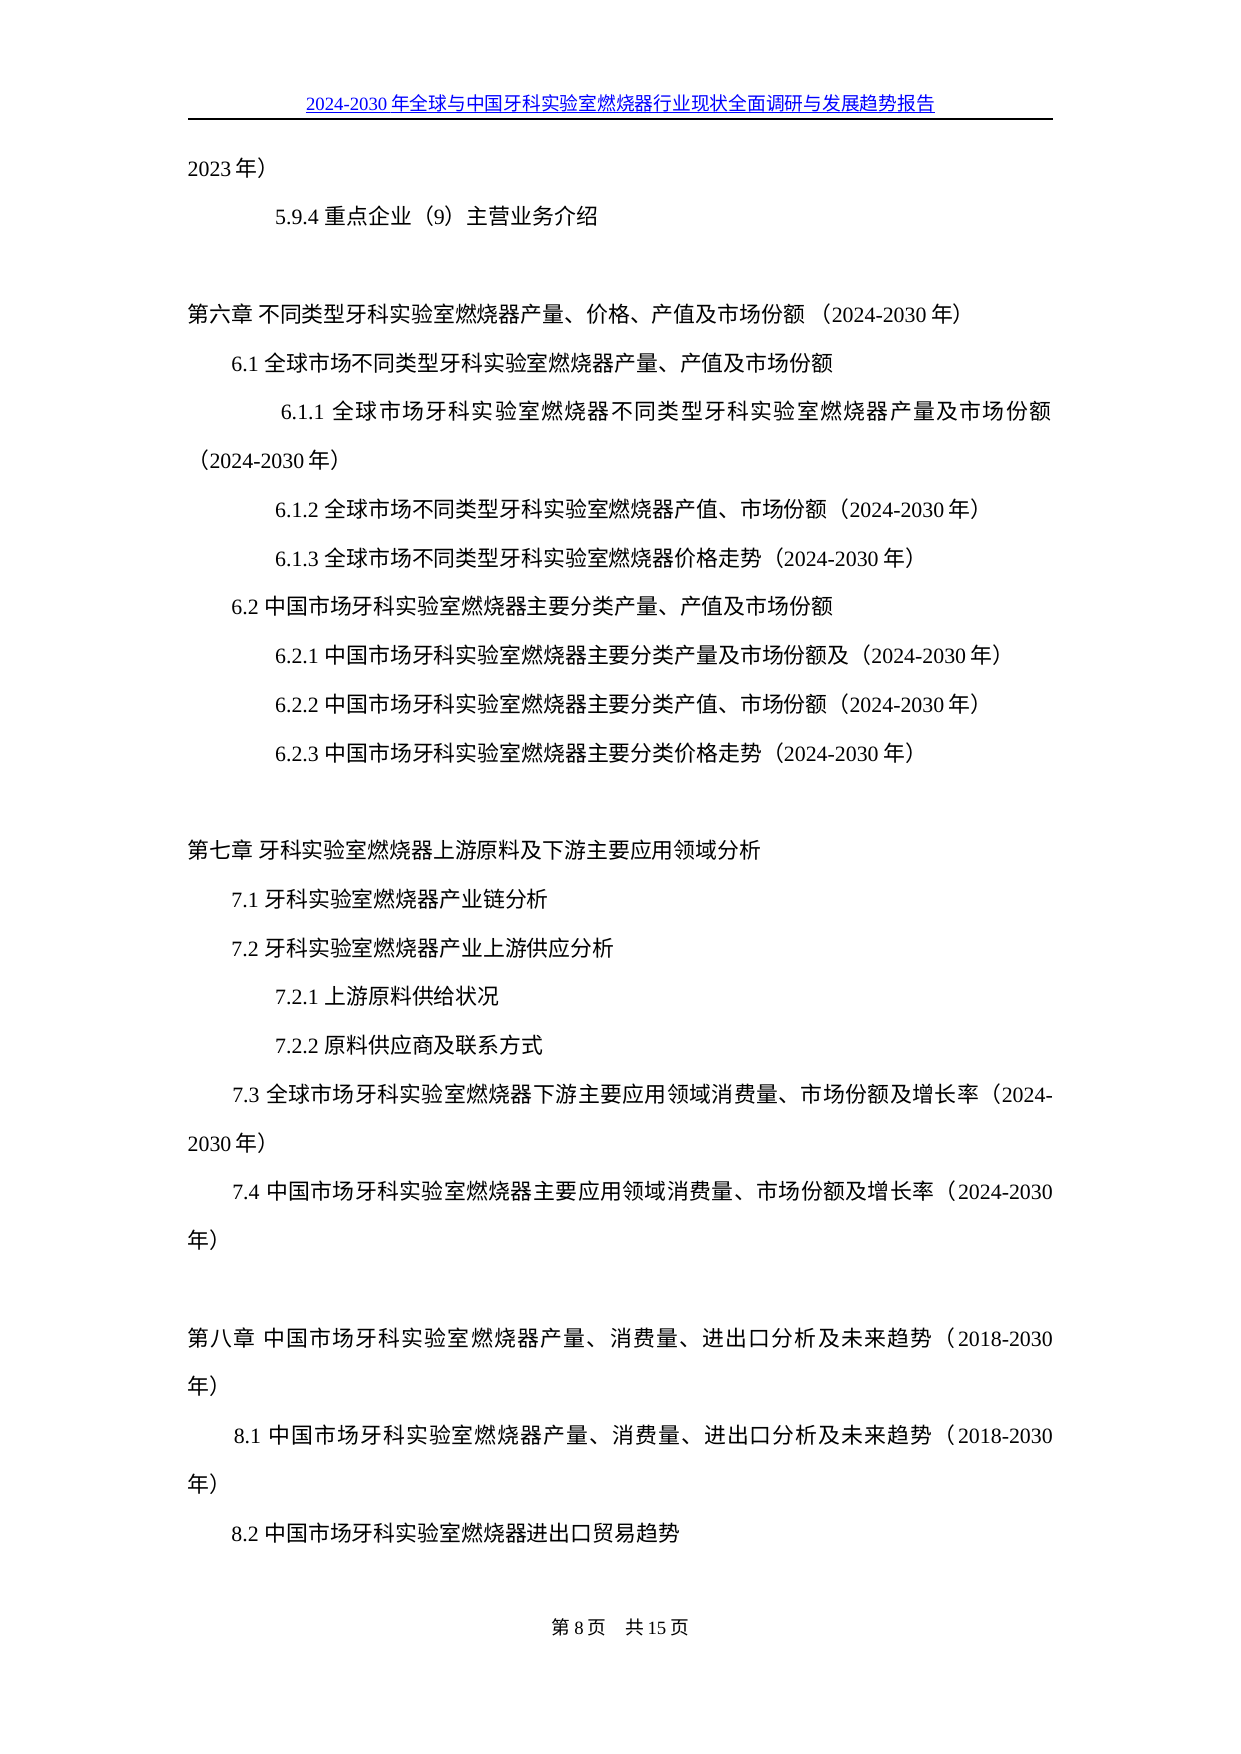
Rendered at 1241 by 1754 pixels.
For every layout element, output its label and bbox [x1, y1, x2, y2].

text [187, 150, 1053, 1548]
